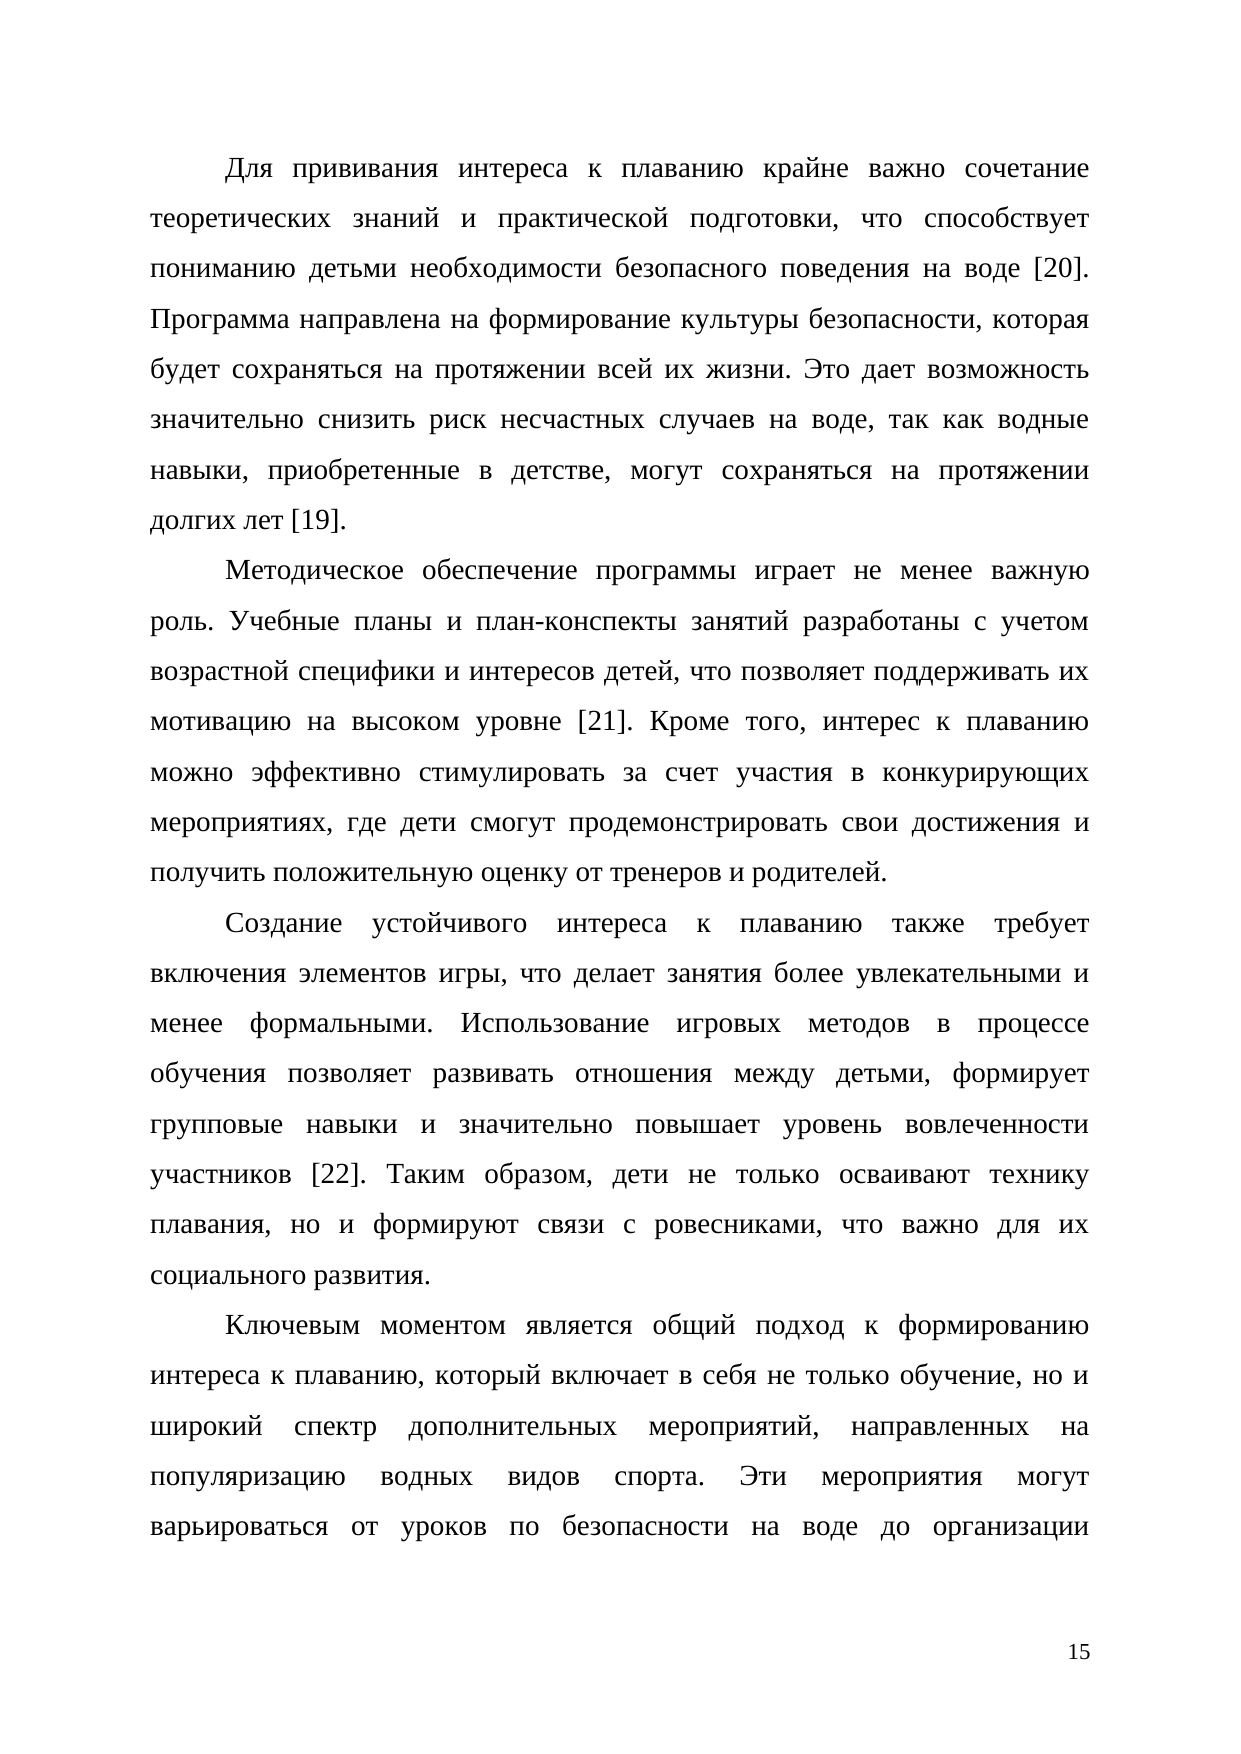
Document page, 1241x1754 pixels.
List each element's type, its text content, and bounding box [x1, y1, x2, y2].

text Для прививания интереса к плаванию крайне важно сочетание теоретических знаний и практической подготовки, что способствует пониманию детьми необходимости безопасного поведения на воде [20]. Программа направлена на формирование культуры безопасности, которая будет сохраняться на протяжении всей их жизни. Это дает возможность значительно снизить риск несчастных случаев на воде, так как водные навыки, приобретенные в детстве, могут сохраняться на протяжении долгих лет [19]. [150, 150, 1090, 536]
text Создание устойчивого интереса к плаванию также требует включения элементов игры, что делает занятия более увлекательными и менее формальными. Использование игровых методов в процессе обучения позволяет развивать отношения между детьми, формирует групповые навыки и значительно повышает уровень вовлеченности участников [22]. Таким образом, дети не только осваивают технику плавания, но и формируют связи с ровесниками, что важно для их социального развития. [150, 905, 1090, 1290]
text Методическое обеспечение программы играет не менее важную роль. Учебные планы и план-конспекты занятий разработаны с учетом возрастной специфики и интересов детей, что позволяет поддерживать их мотивацию на высоком уровне [21]. Кроме того, интерес к плаванию можно эффективно стимулировать за счет участия в конкурирующих мероприятиях, где дети смогут продемонстрировать свои достижения и получить положительную оценку от тренеров и родителей. [150, 552, 1090, 888]
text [150, 1307, 1090, 1542]
